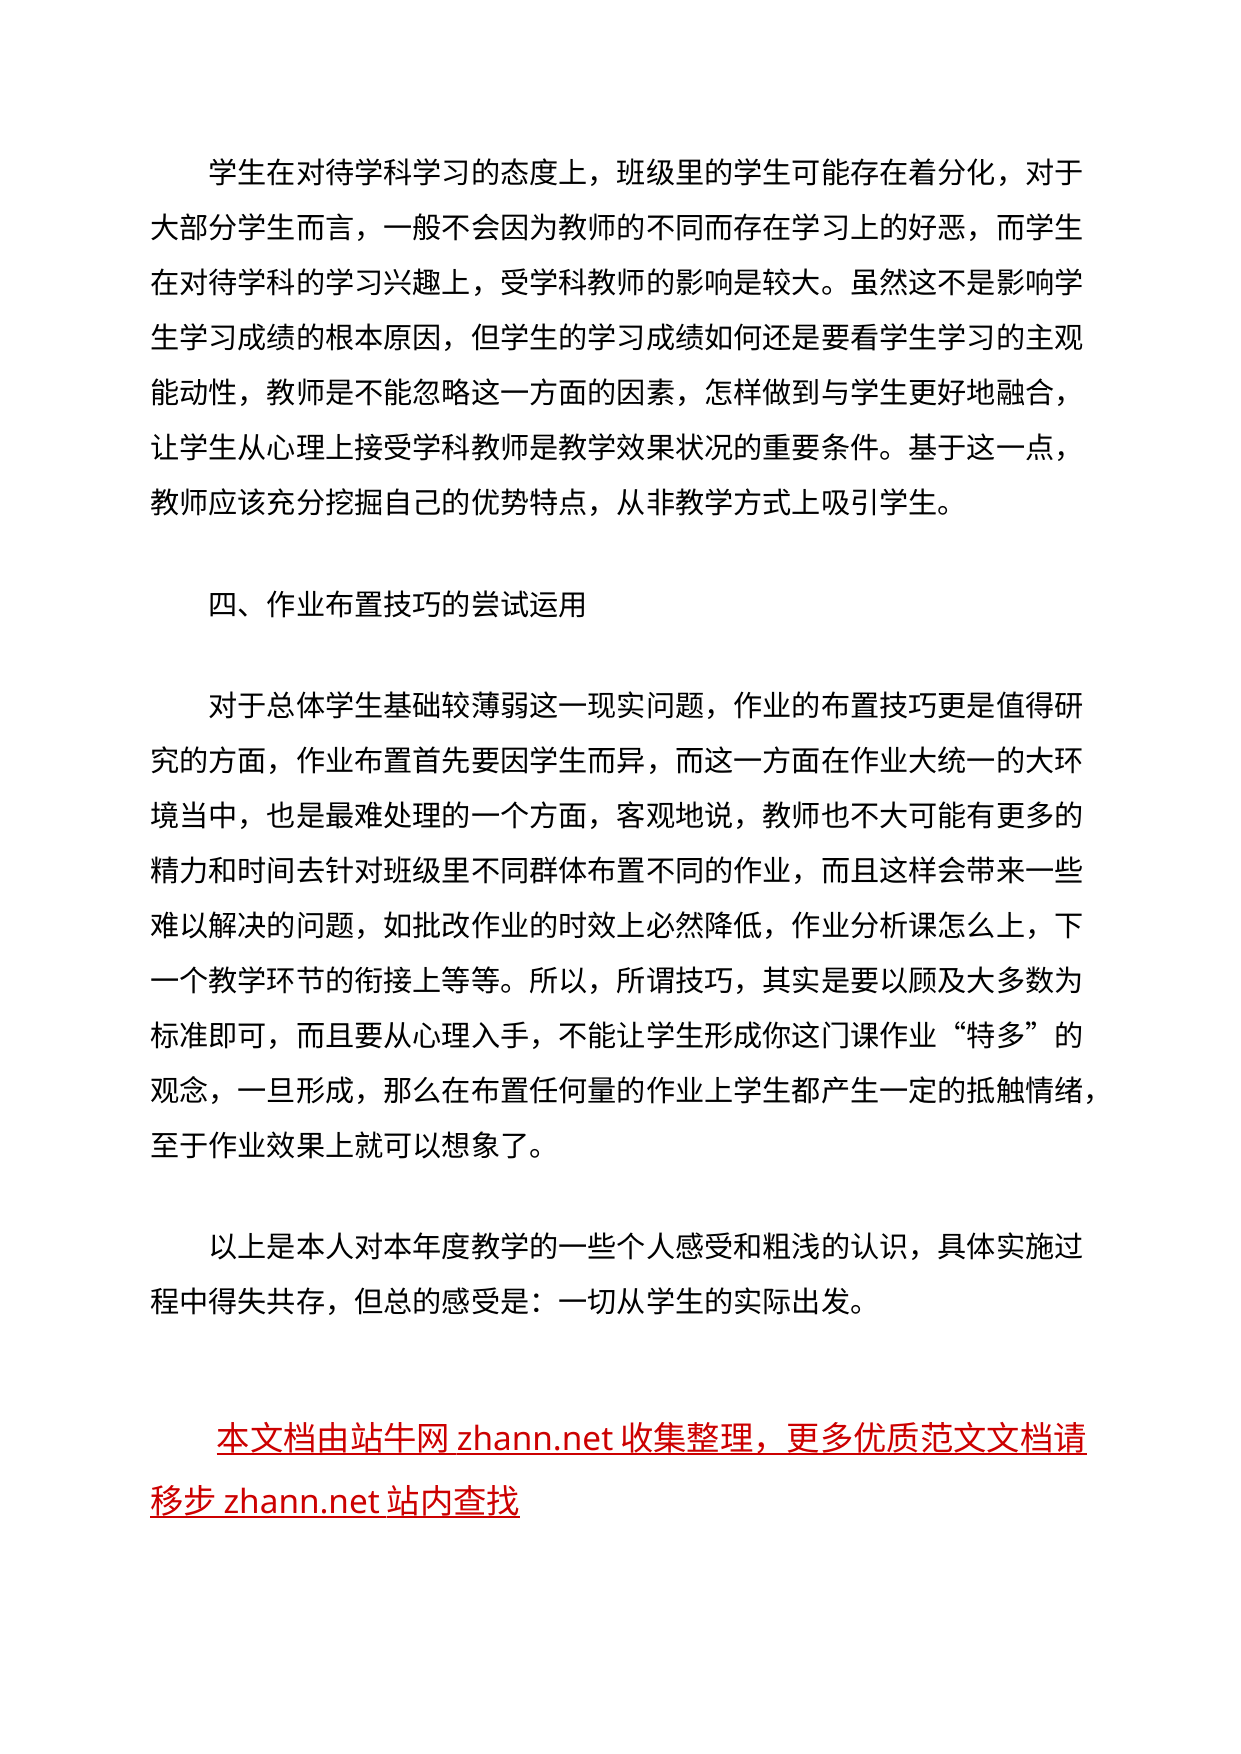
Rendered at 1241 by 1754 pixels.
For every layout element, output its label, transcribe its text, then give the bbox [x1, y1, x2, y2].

text 本文档由站牛网zhann.net收集整理，更多优质范文文档请移步zhann.net站内查找 [150, 1412, 1090, 1523]
text 以上是本人对本年度教学的一些个人感受和粗浅的认识，具体实施过程中得失共存，但总的感受是：一切从学生的实际出发。 [150, 1224, 1090, 1321]
text 对于总体学生基础较薄弱这一现实问题，作业的布置技巧更是值得研究的方面，作业布置首先要因学生而异，而这一方面在作业大统一的大环境当中，也是最难处理的一个方面，客观地说，教师也不大可能有更多的精力和时间去针对班级里不同群体布置不同的作业，而且这样会带来一些难以解决的问题，如批改作业的时效上必然降低，作业分析课怎么上，下一个教学环节的衔接上等等。所以，所谓技巧，其实是要以顾及大多数为标准即可，而且要从心理入手，不能让学生形成你这门课作业“特多”的观念，一旦形成，那么在布置任何量的作业上学生都产生一定的抵触情绪，至于作业效果上就可以想象了。 [150, 683, 1090, 1164]
text 学生在对待学科学习的态度上，班级里的学生可能存在着分化，对于大部分学生而言，一般不会因为教师的不同而存在学习上的好恶，而学生在对待学科的学习兴趣上，受学科教师的影响是较大。虽然这不是影响学生学习成绩的根本原因，但学生的学习成绩如何还是要看学生学习的主观能动性，教师是不能忽略这一方面的因素，怎样做到与学生更好地融合，让学生从心理上接受学科教师是教学效果状况的重要条件。基于这一点，教师应该充分挖掘自己的优势特点，从非教学方式上吸引学生。 [150, 150, 1090, 522]
text 四、作业布置技巧的尝试运用 [150, 581, 1090, 623]
